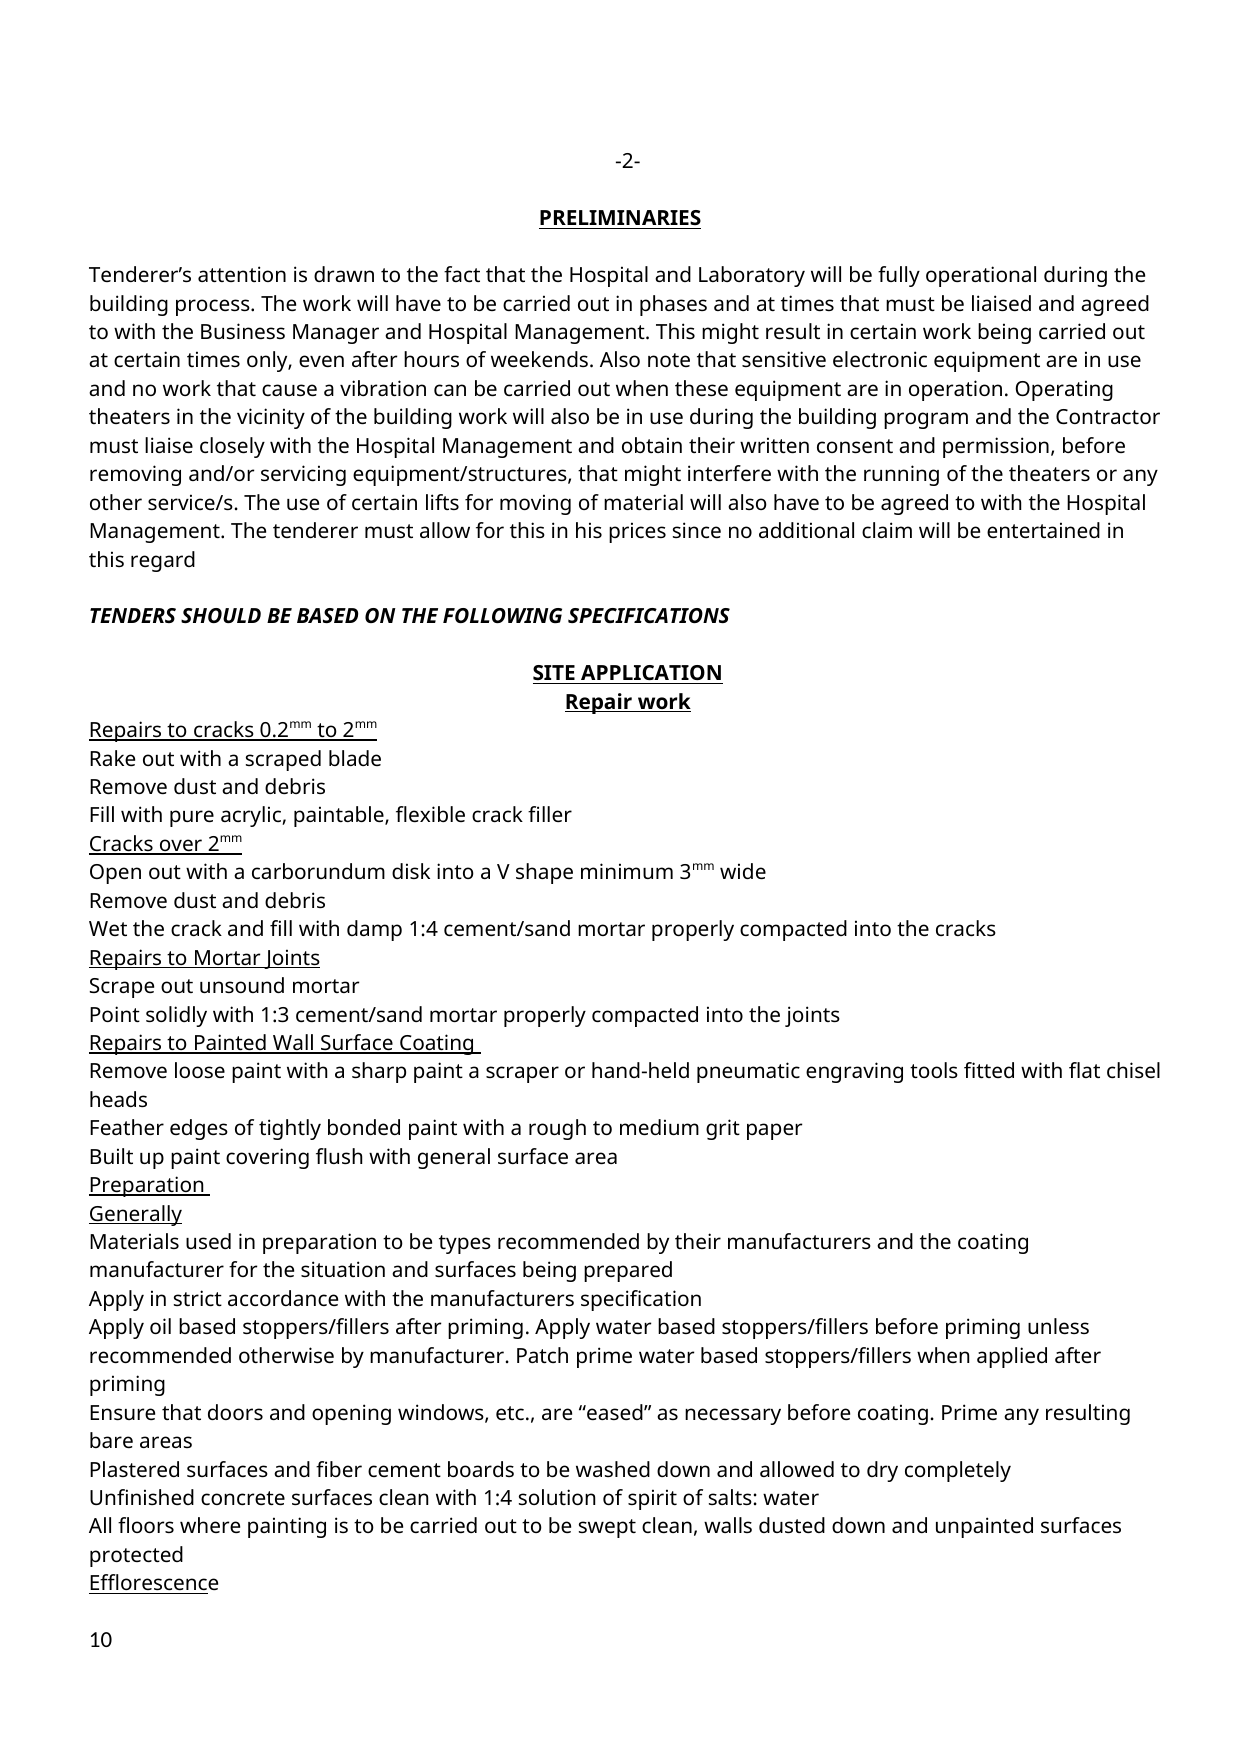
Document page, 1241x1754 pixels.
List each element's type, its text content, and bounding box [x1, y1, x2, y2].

text TENDERS SHOULD BE BASED ON THE FOLLOWING SPECIFICATIONS [89, 602, 1166, 630]
text Point solidly with 1:3 cement/sand mortar properly compacted into the joints [89, 1000, 1166, 1028]
text Efflorescence [89, 1568, 1166, 1597]
text Unfinished concrete surfaces clean with 1:4 solution of spirit of salts: water [89, 1483, 1166, 1512]
text Wet the crack and fill with damp 1:4 cement/sand mortar properly compacted into the cracks [89, 914, 1166, 943]
text Tenderer’s attention is drawn to the fact that the Hospital and Laboratory will be fully operational during the building process. The work will have to be carried out in phases and at times that must be liaised and agreed to with the Business Manager and Hospital Management. This might result in certain work being carried out at certain times only, even after hours of weekends. Also note that sensitive electronic equipment are in use and no work that cause a vibration can be carried out when these equipment are in operation. Operating theaters in the vicinity of the building work will also be in use during the building program and the Contractor must liaise closely with the Hospital Management and obtain their written consent and permission, before removing and/or servicing equipment/structures, that might interfere with the running of the theaters or any other service/s. The use of certain lifts for moving of material will also have to be agreed to with the Hospital Management. The tenderer must allow for this in his prices since no additional claim will be entertained in this regard [89, 260, 1166, 573]
text Repair work [89, 687, 1166, 715]
text Repairs to cracks 0.2mm to 2mm [89, 715, 1166, 744]
text Repairs to Painted Wall Surface Coating [89, 1028, 1166, 1057]
text Repairs to Mortar Joints [89, 943, 1166, 971]
text Remove dust and debris [89, 886, 1166, 914]
text Materials used in preparation to be types recommended by their manufacturers and the coating manufacturer for the situation and surfaces being prepared [89, 1227, 1166, 1284]
text Feather edges of tightly bonded paint with a rough to medium grit paper [89, 1113, 1166, 1142]
text Apply in strict accordance with the manufacturers specification [89, 1284, 1166, 1312]
text Rake out with a scraped blade [89, 744, 1166, 772]
text Built up paint covering flush with general surface area [89, 1142, 1166, 1170]
text Remove loose paint with a sharp paint a scraper or hand-held pneumatic engraving tools fitted with flat chisel heads [89, 1057, 1166, 1113]
text Fill with pure acrylic, paintable, flexible crack filler [89, 801, 1166, 829]
text PRELIMINARIES [89, 203, 1166, 232]
text Generally [89, 1199, 1166, 1227]
text Scrape out unsound mortar [89, 971, 1166, 1000]
text -2- [89, 147, 1166, 175]
text Plastered surfaces and fiber cement boards to be washed down and allowed to dry completely [89, 1455, 1166, 1483]
text All floors where painting is to be carried out to be swept clean, walls dusted down and unpainted surfaces protected [89, 1512, 1166, 1568]
text Remove dust and debris [89, 772, 1166, 801]
text SITE APPLICATION [89, 658, 1166, 687]
text Preparation [89, 1170, 1166, 1199]
text Cracks over 2mm [89, 829, 1166, 857]
text Open out with a carborundum disk into a V shape minimum 3mm wide [89, 857, 1166, 886]
text Ensure that doors and opening windows, etc., are “eased” as necessary before coating. Prime any resulting bare areas [89, 1398, 1166, 1455]
text Apply oil based stoppers/fillers after priming. Apply water based stoppers/fillers before priming unless recommended otherwise by manufacturer. Patch prime water based stoppers/fillers when applied after priming [89, 1312, 1166, 1398]
